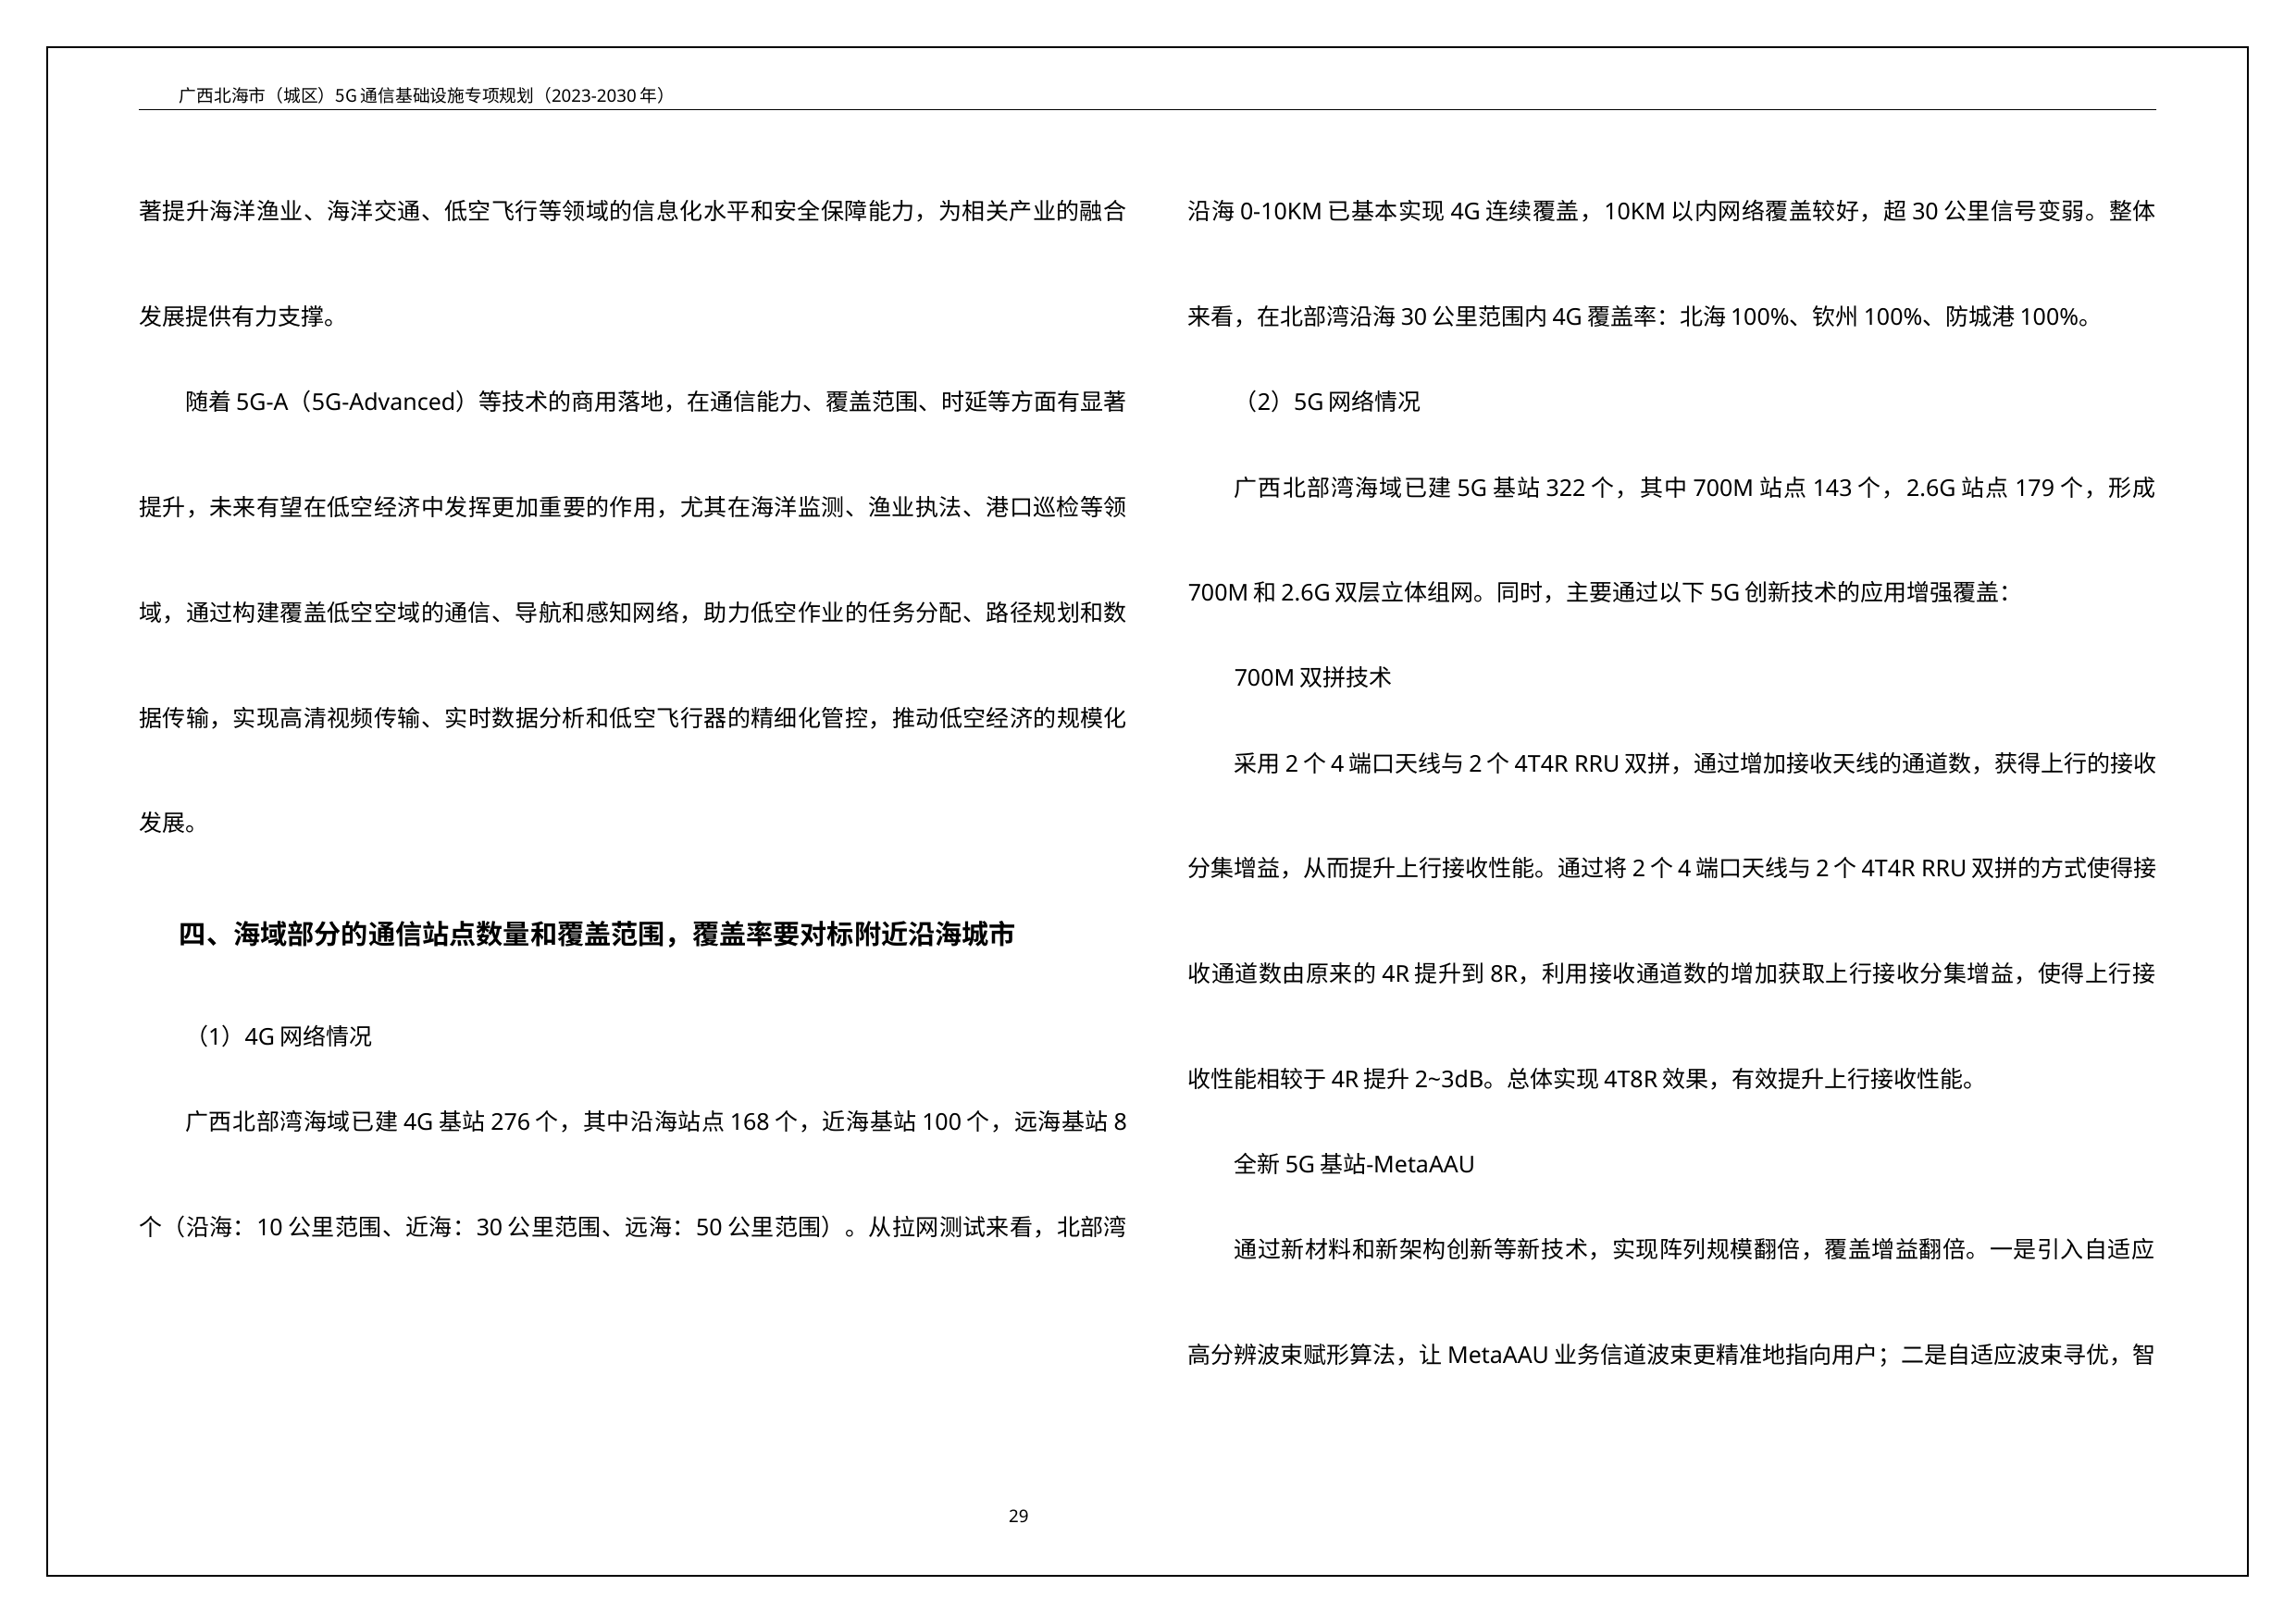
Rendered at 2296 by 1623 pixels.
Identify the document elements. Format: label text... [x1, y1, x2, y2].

text 采用2个4端口天线与2个4T4R RRU双拼，通过增加接收天线的通道数，获得上行的接收分集增益，从而提升上行接收性能。通过将2个4端口天线与2个4T4R RRU双拼的方式使得接收通道数由原来的4R提升到8R，利用接收通道数的增加获取上行接收分集增益，使得上行接收性能相较于4R提升2~3dB。总体实现4T8R效果，有效提升上行接收性能。 [1187, 732, 2156, 1108]
text 随着5G-A（5G-Advanced）等技术的商用落地，在通信能力、覆盖范围、时延等方面有显著提升，未来有望在低空经济中发挥更加重要的作用，尤其在海洋监测、渔业执法、港口巡检等领域，通过构建覆盖低空空域的通信、导航和感知网络，助力低空作业的任务分配、路径规划和数据传输，实现高清视频传输、实时数据分析和低空飞行器的精细化管控，推动低空经济的规模化发展。 [139, 370, 1127, 851]
text 深化北海市5G通信设施与深沿海和低空经济之间的关联关系，需要继续加强5G网络在海域和低空空域的覆盖和建设，推动技术创新和应用创新。通过构建完善的5G通信网络，可以显著提升海洋渔业、海洋交通、低空飞行等领域的信息化水平和安全保障能力，为相关产业的融合发展提供有力支撑。 [139, 180, 1127, 345]
subtitle 四、海域部分的通信站点数量和覆盖范围，覆盖率要对标附近沿海城市 [139, 902, 1127, 962]
text （2）5G网络情况 [1187, 370, 2156, 430]
text 广西北部湾海域已建4G基站276个，其中沿海站点168个，近海基站100个，远海基站8个（沿海：10公里范围、近海：30公里范围、远海：50公里范围）。从拉网测试来看，北部湾沿海0-10KM已基本实现4G连续覆盖，10KM以内网络覆盖较好，超30公里信号变弱。整体来看，在北部湾沿海30公里范围内4G覆盖率：北海100%、钦州100%、防城港100%。 [139, 1090, 1127, 1256]
text 广西北部湾海域已建5G基站322个，其中700M站点143个，2.6G站点179个，形成700M和2.6G双层立体组网。同时，主要通过以下5G创新技术的应用增强覆盖： [1187, 456, 2156, 621]
text （1）4G网络情况 [139, 1005, 1127, 1065]
text 700M双拼技术 [1187, 646, 2156, 706]
text 全新5G基站-MetaAAU [1187, 1133, 2156, 1193]
text 广西北部湾海域已建4G基站276个，其中沿海站点168个，近海基站100个，远海基站8个（沿海：10公里范围、近海：30公里范围、远海：50公里范围）。从拉网测试来看，北部湾沿海0-10KM已基本实现4G连续覆盖，10KM以内网络覆盖较好，超30公里信号变弱。整体来看，在北部湾沿海30公里范围内4G覆盖率：北海100%、钦州100%、防城港100%。 [1187, 180, 2156, 345]
